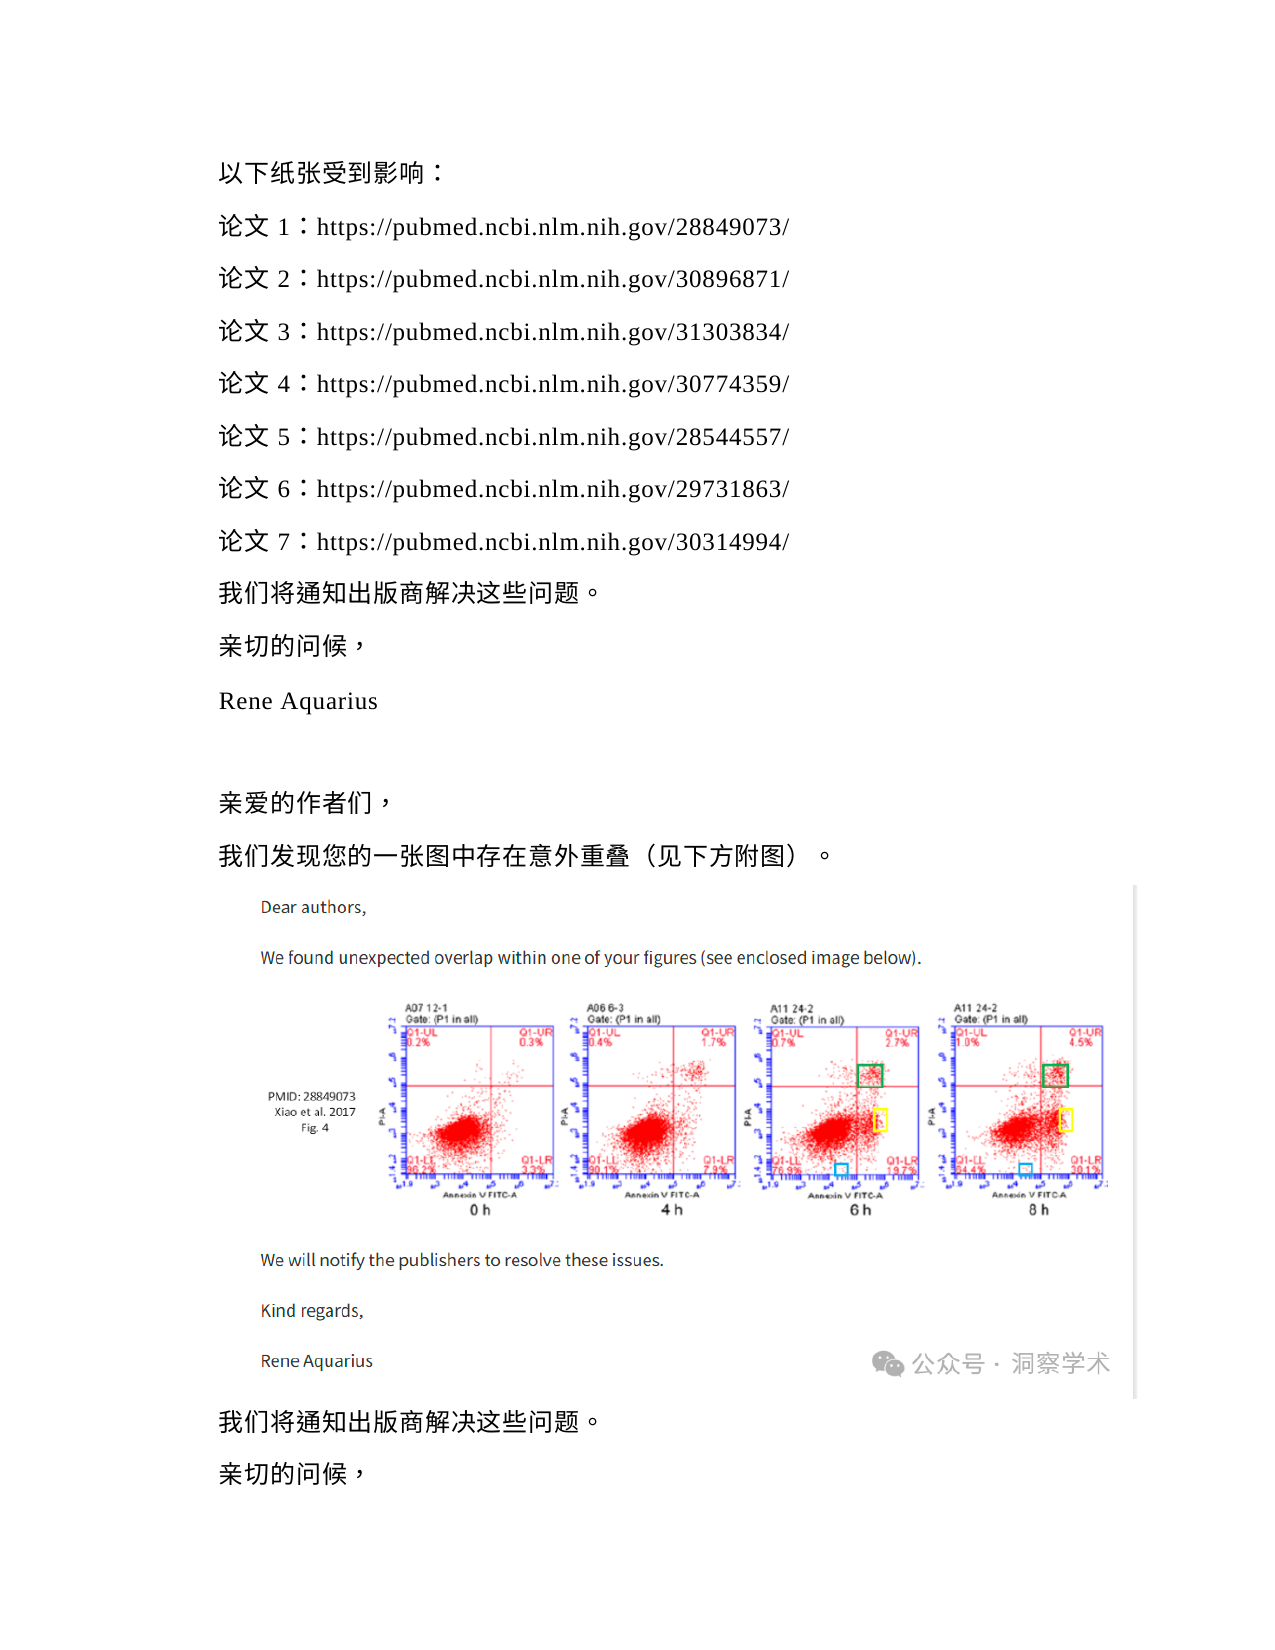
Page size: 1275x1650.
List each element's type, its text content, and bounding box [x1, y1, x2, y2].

text 论文 4：https://pubmed.ncbi.nlm.nih.gov/30774359/ [219, 360, 1056, 400]
text 论文 7：https://pubmed.ncbi.nlm.nih.gov/30314994/ [219, 517, 1056, 557]
text 论文 3：https://pubmed.ncbi.nlm.nih.gov/31303834/ [219, 307, 1056, 347]
text 论文 5：https://pubmed.ncbi.nlm.nih.gov/28544557/ [219, 412, 1056, 452]
text 以下纸张受到影响： [219, 150, 1056, 190]
text 我们将通知出版商解决这些问题。 [219, 570, 1056, 610]
text 我们将通知出版商解决这些问题。 [219, 1399, 1056, 1439]
text 亲爱的作者们， [219, 780, 1056, 820]
text 我们发现您的一张图中存在意外重叠（见下方附图）。 [219, 832, 1056, 872]
text 论文 6：https://pubmed.ncbi.nlm.nih.gov/29731863/ [219, 465, 1056, 505]
text 论文 2：https://pubmed.ncbi.nlm.nih.gov/30896871/ [219, 255, 1056, 295]
text 亲切的问候， [219, 622, 1056, 662]
picture [237, 885, 1138, 1399]
text Rene Aquarius [219, 675, 1056, 715]
text 亲切的问候， [219, 1451, 1056, 1491]
text 论文 1：https://pubmed.ncbi.nlm.nih.gov/28849073/ [219, 202, 1056, 242]
